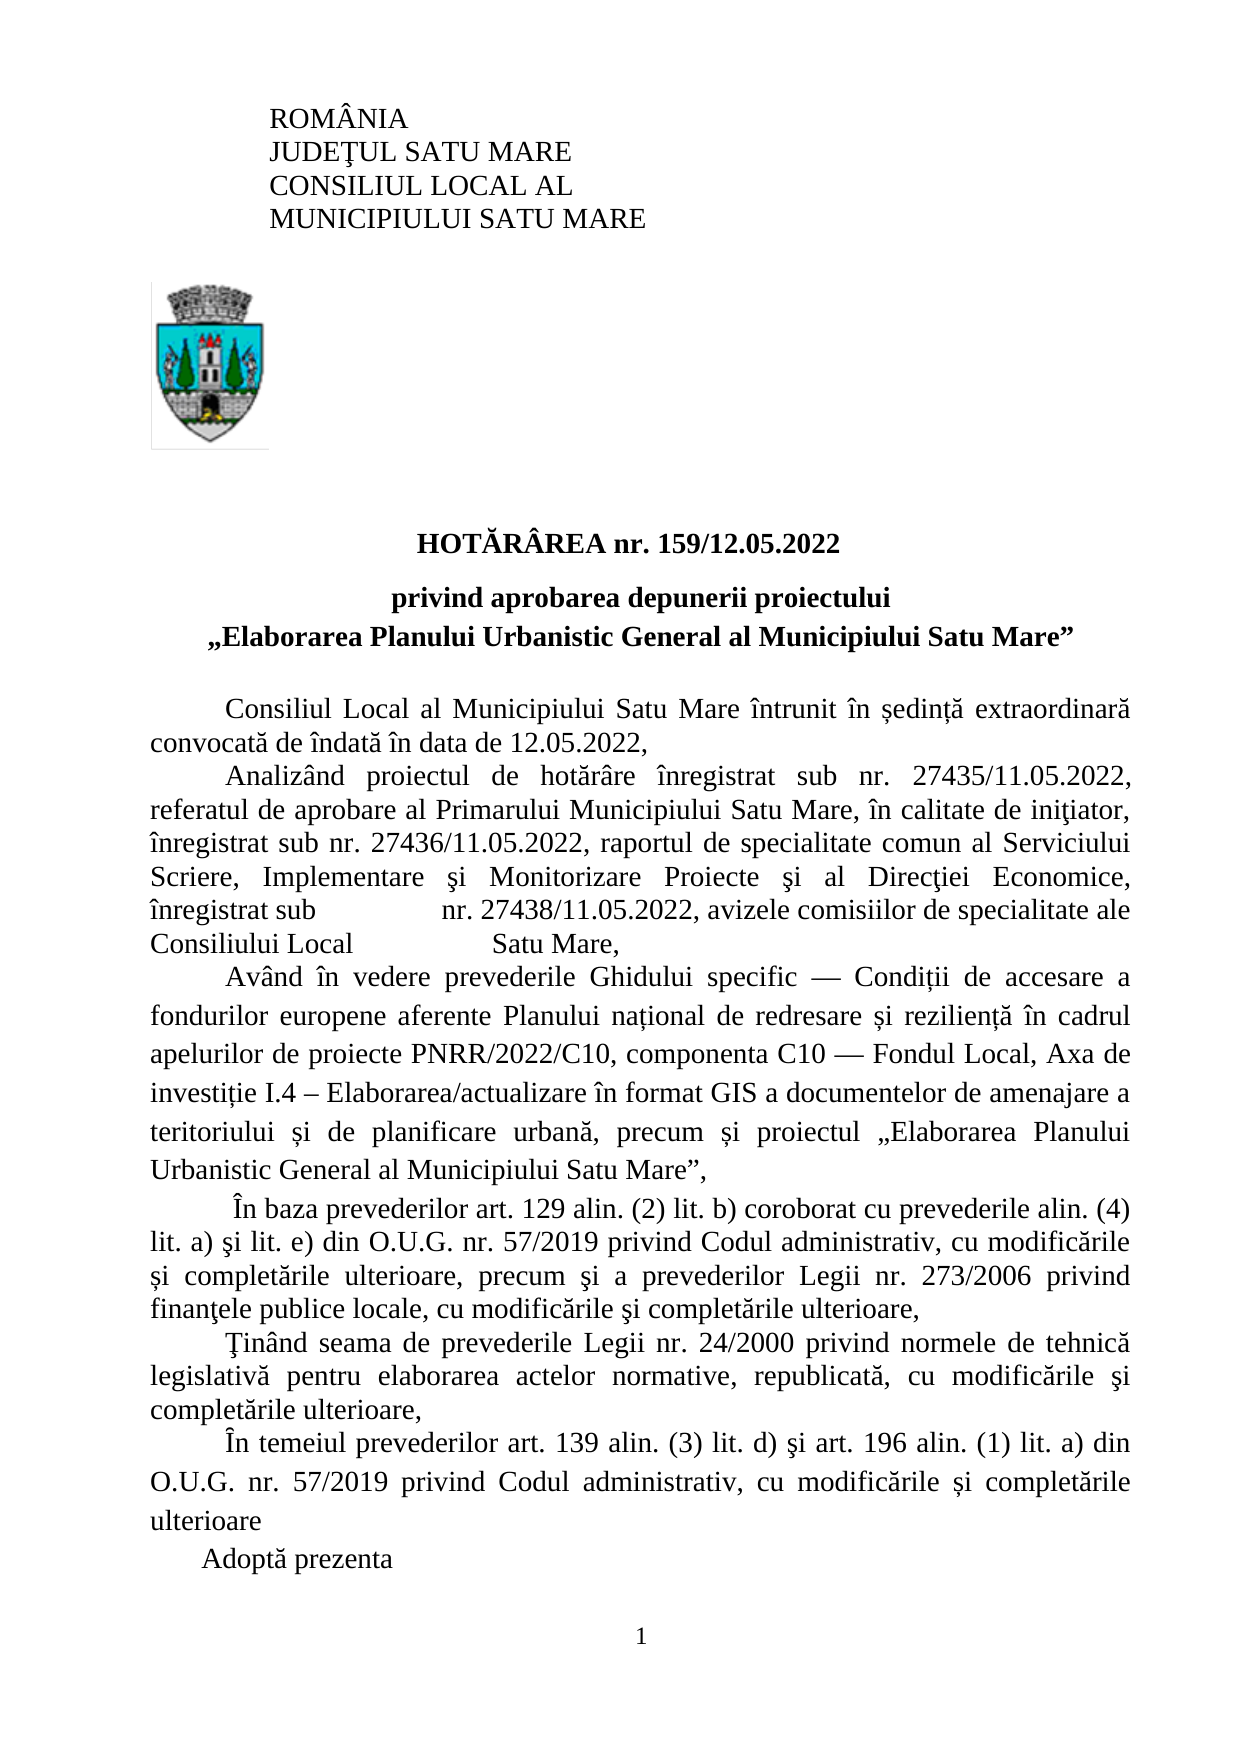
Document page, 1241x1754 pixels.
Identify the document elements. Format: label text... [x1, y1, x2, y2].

text privind aprobarea depunerii proiectului [150, 581, 1132, 614]
text Consiliul Local al Municipiului Satu Mare întrunit în ședință extraordinară convocată de îndată în data de 12.05.2022, [150, 691, 1132, 758]
text Analizând proiectul de hotărâre înregistrat sub nr. 27435/11.05.2022, referatul de aprobare al Primarului Municipiului Satu Mare, în calitate de iniţiator, înregistrat sub nr. 27436/11.05.2022, raportul de specialitate comun al Serviciului Scriere, Implementare şi Monitorizare Proiecte şi al Direcţiei Economice, înregistrat sub nr. 27438/11.05.2022, avizele comisiilor de specialitate ale Consiliului Local Satu Mare, [150, 758, 1132, 959]
text HOTĂRÂREA nr. 159/12.05.2022 [300, 526, 1132, 560]
picture [150, 282, 269, 451]
text Având în vedere prevederile Ghidului specific — Condiții de accesare a fondurilor europene aferente Planului național de redresare și reziliență în cadrul apelurilor de proiecte PNRR/2022/C10, componenta C10 — Fondul Local, Axa de investiție I.4 – Elaborarea/actualizare în format GIS a documentelor de amenajare a teritoriului și de planificare urbană, precum și proiectul „Elaborarea Planului Urbanistic General al Municipiului Satu Mare”, [150, 959, 1132, 1186]
text Ȋn temeiul prevederilor art. 139 alin. (3) lit. d) şi art. 196 alin. (1) lit. a) din O.U.G. nr. 57/2019 privind Codul administrativ, cu modificările și completările ulterioare [150, 1426, 1132, 1536]
text Adoptă prezenta [150, 1541, 1132, 1575]
text Ţinând seama de prevederile Legii nr. 24/2000 privind normele de tehnică legislativă pentru elaborarea actelor normative, republicată, cu modificările şi completările ulterioare, [150, 1325, 1132, 1426]
text În baza prevederilor art. 129 alin. (2) lit. b) coroborat cu prevederile alin. (4) lit. a) şi lit. e) din O.U.G. nr. 57/2019 privind Codul administrativ, cu modificările și completările ulterioare, precum şi a prevederilor Legii nr. 273/2006 privind finanţele publice locale, cu modificările şi completările ulterioare, [150, 1191, 1132, 1325]
text „Elaborarea Planului Urbanistic General al Municipiului Satu Mare” [150, 619, 1132, 653]
